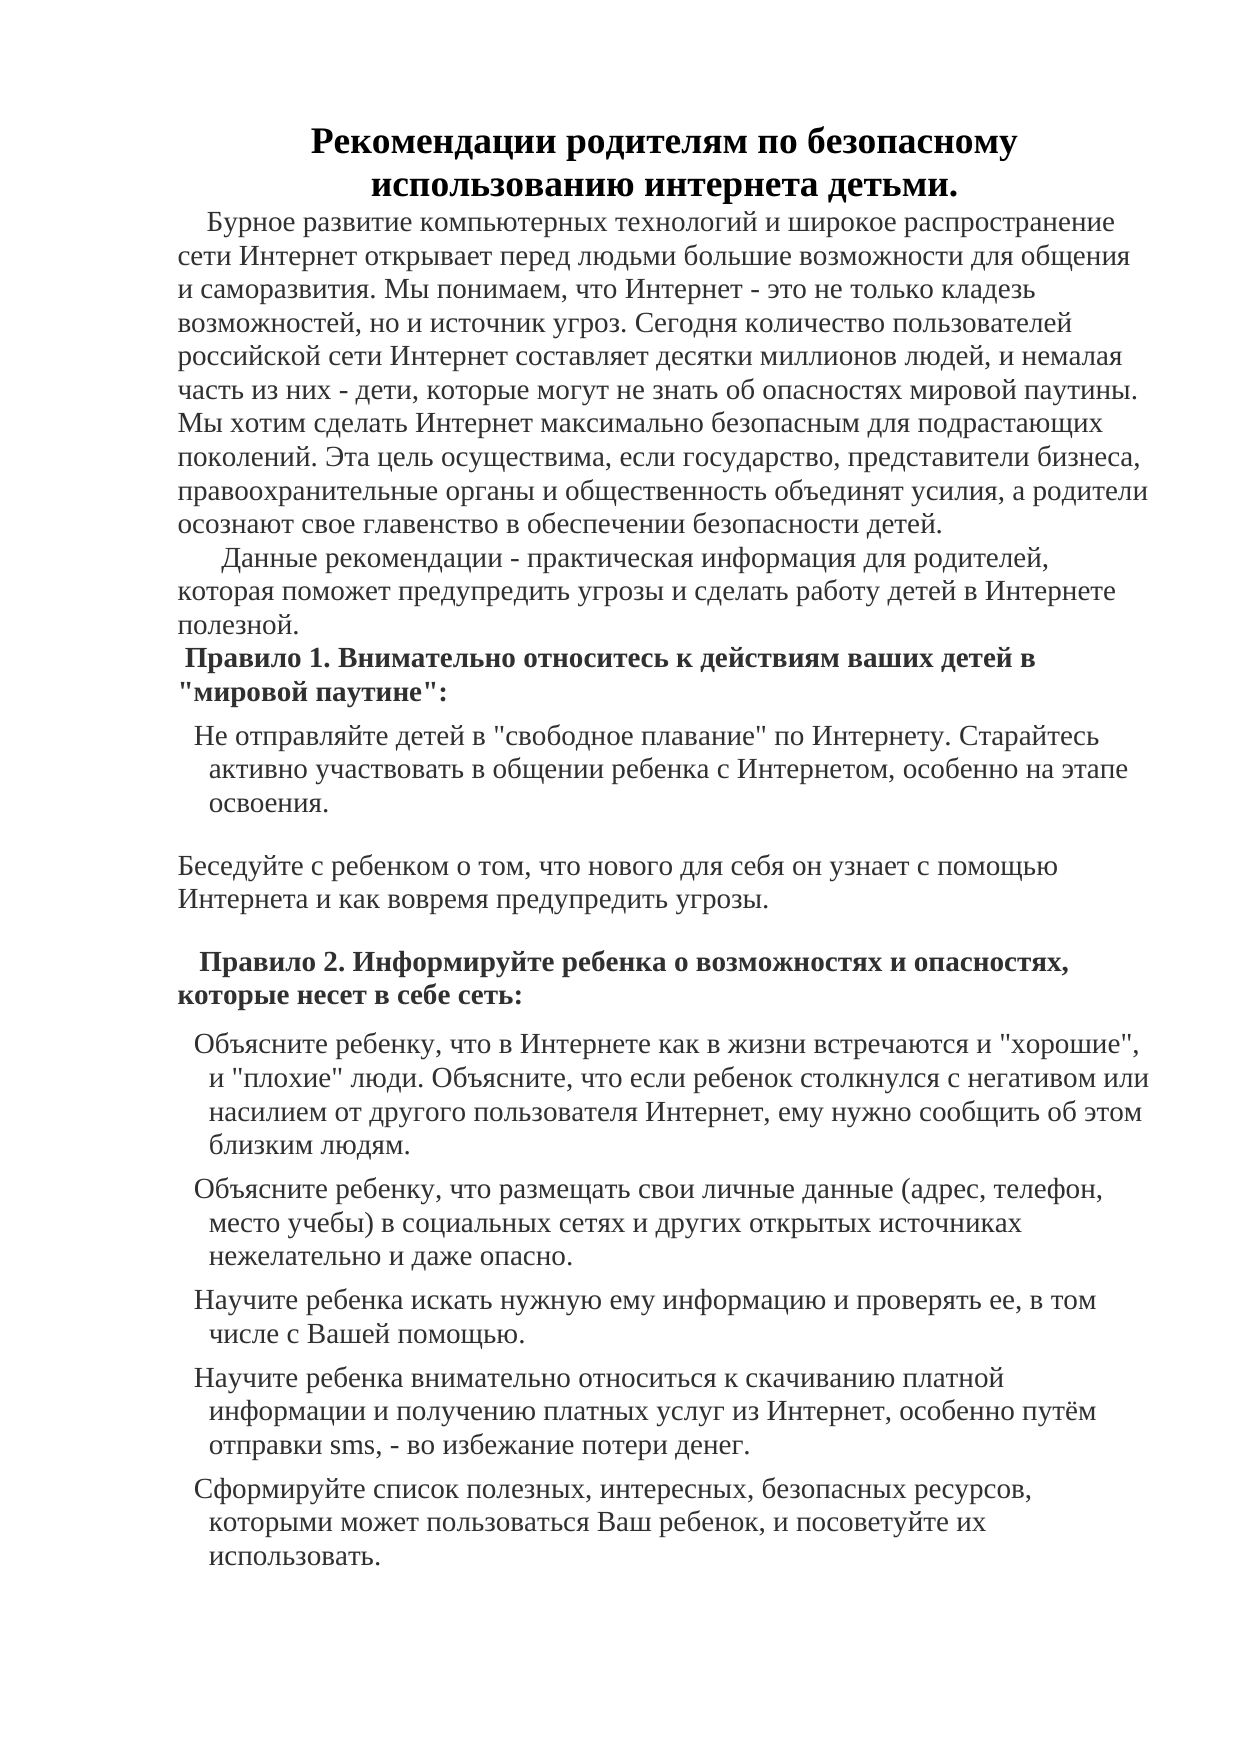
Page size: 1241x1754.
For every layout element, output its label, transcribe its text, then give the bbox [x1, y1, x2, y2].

text Данные рекомендации - практическая информация для родителей, которая поможет предупредить угрозы и сделать работу детей в Интернете полезной. [177, 540, 1152, 640]
text Мы хотим сделать Интернет максимально безопасным для подрастающих поколений. Эта цель осуществима, если государство, представители бизнеса, правоохранительные органы и общественность объединят усилия, а родители осознают свое главенство в обеспечении безопасности детей. [177, 406, 1152, 540]
text Не отправляйте детей в "свободное плавание" по Интернету. Старайтесь активно участвовать в общении ребенка с Интернетом, особенно на этапе освоения. [171, 718, 1152, 818]
text Правило 1. Внимательно относитесь к действиям ваших детей в "мировой паутине": [177, 640, 1152, 707]
text Научите ребенка внимательно относиться к скачиванию платной информации и получению платных услуг из Интернет, особенно путём отправки sms, - во избежание потери денег. [171, 1360, 1152, 1460]
text Правило 2. Информируйте ребенка о возможностях и опасностях, которые несет в себе сеть: [177, 944, 1152, 1011]
text Беседуйте с ребенком о том, что нового для себя он узнает с помощью Интернета и как вовремя предупредить угрозы. [177, 848, 1152, 915]
text Сформируйте список полезных, интересных, безопасных ресурсов, которыми может пользоваться Ваш ребенок, и посоветуйте их использовать. [171, 1471, 1152, 1571]
text Бурное развитие компьютерных технологий и широкое распространение сети Интернет открывает перед людьми большие возможности для общения и саморазвития. Мы понимаем, что Интернет - это не только кладезь возможностей, но и источник угроз. Сегодня количество пользователей российской сети Интернет составляет десятки миллионов людей, и немалая часть из них - дети, которые могут не знать об опасностях мировой паутины. [177, 204, 1152, 406]
text Объясните ребенку, что размещать свои личные данные (адрес, телефон, место учебы) в социальных сетях и других открытых источниках нежелательно и даже опасно. [171, 1171, 1152, 1272]
text Объясните ребенку, что в Интернете как в жизни встречаются и "хорошие", и "плохие" люди. Объясните, что если ребенок столкнулся с негативом или насилием от другого пользователя Интернет, ему нужно сообщить об этом близким людям. [171, 1027, 1152, 1161]
text Научите ребенка искать нужную ему информацию и проверять ее, в том числе с Вашей помощью. [171, 1282, 1152, 1349]
text Рекомендации родителям по безопасному использованию интернета детьми. [177, 118, 1152, 204]
